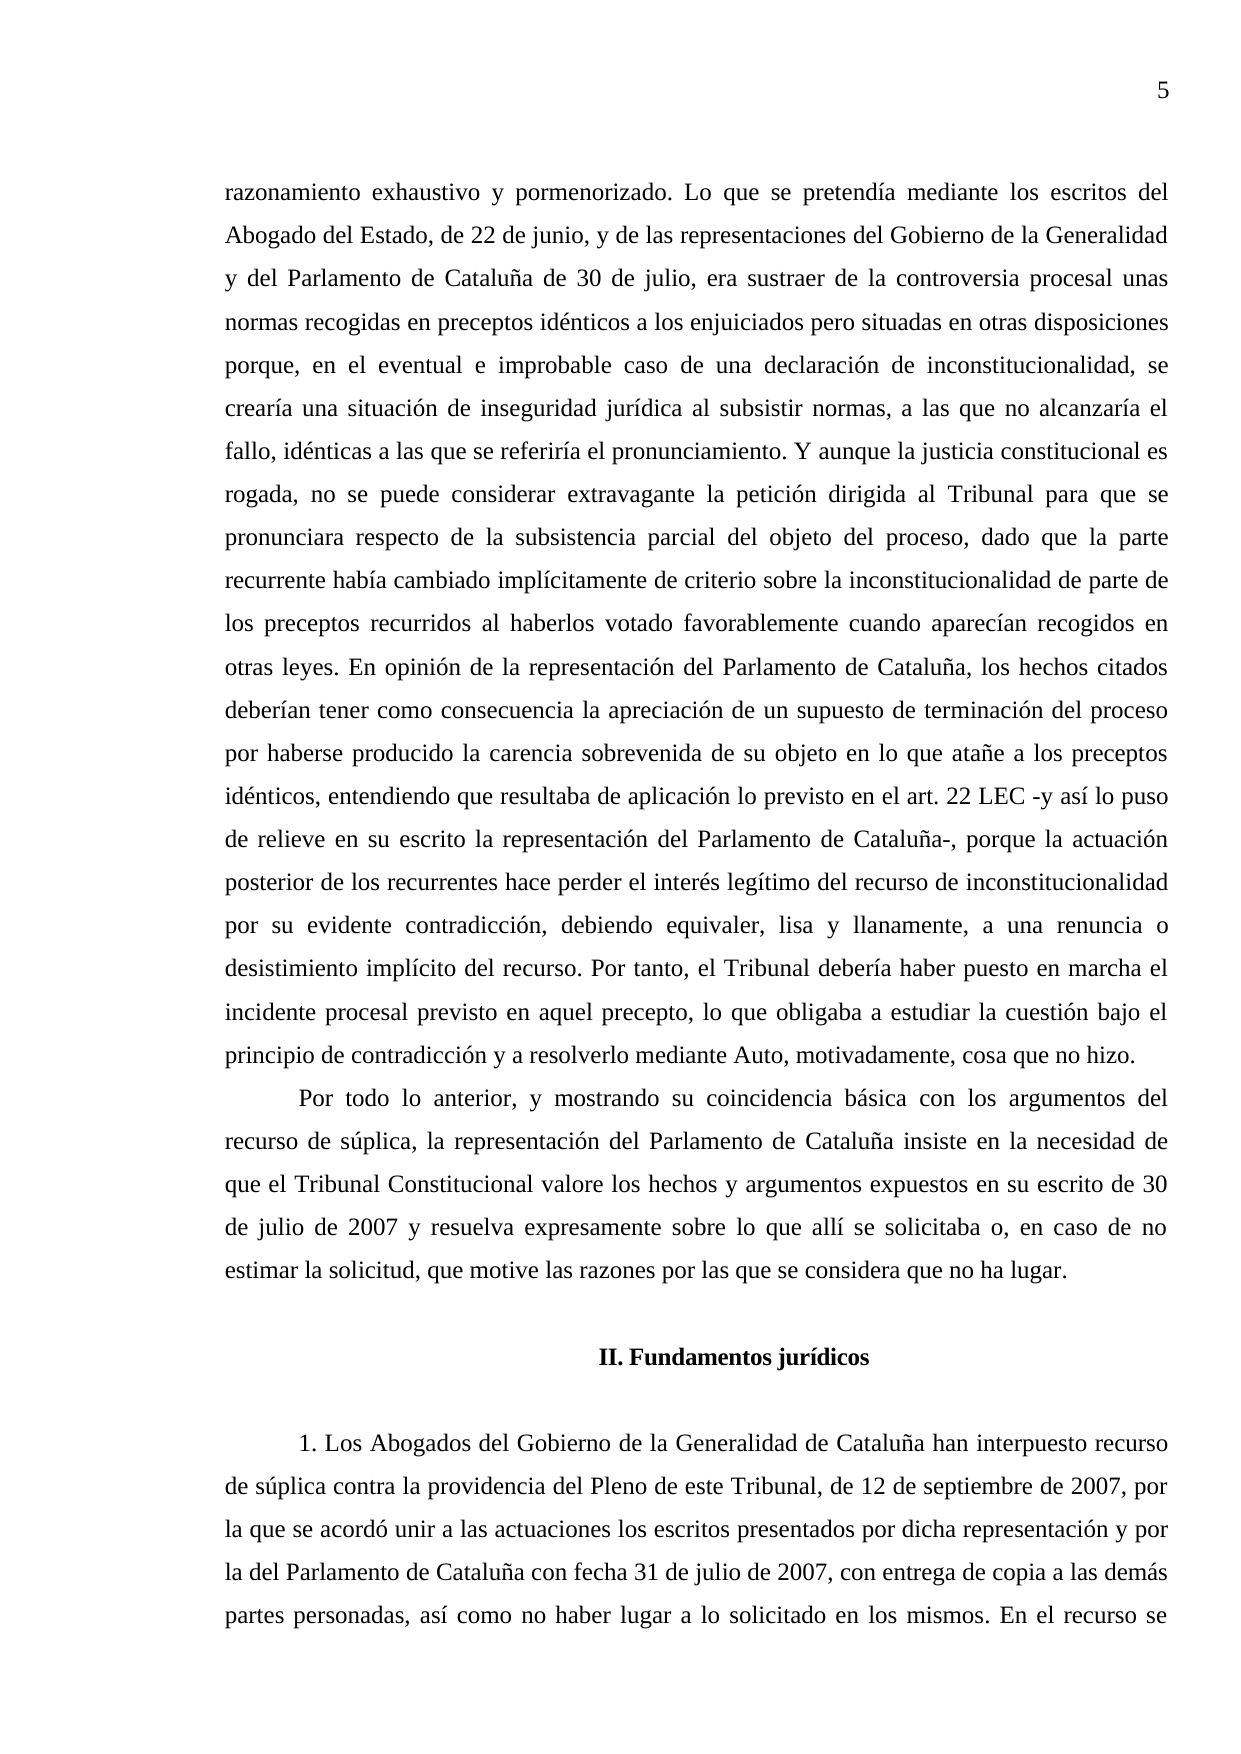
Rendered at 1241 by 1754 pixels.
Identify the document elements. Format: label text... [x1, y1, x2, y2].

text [224, 177, 1169, 1068]
subtitle II. Fundamentos jurídicos [224, 1342, 1169, 1370]
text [224, 1428, 1169, 1629]
text Por todo lo anterior, y mostrando su coincidencia básica con los argumentos del recurso de súplica, la representación del Parlamento de Cataluña insiste en la necesidad de que el Tribunal Constitucional valore los hechos y argumentos expuestos en su escrito de 30 de julio de 2007 y resuelva expresamente sobre lo que allí se solicitaba o, en caso de no estimar la solicitud, que motive las razones por las que se considera que no ha lugar. [224, 1083, 1169, 1284]
